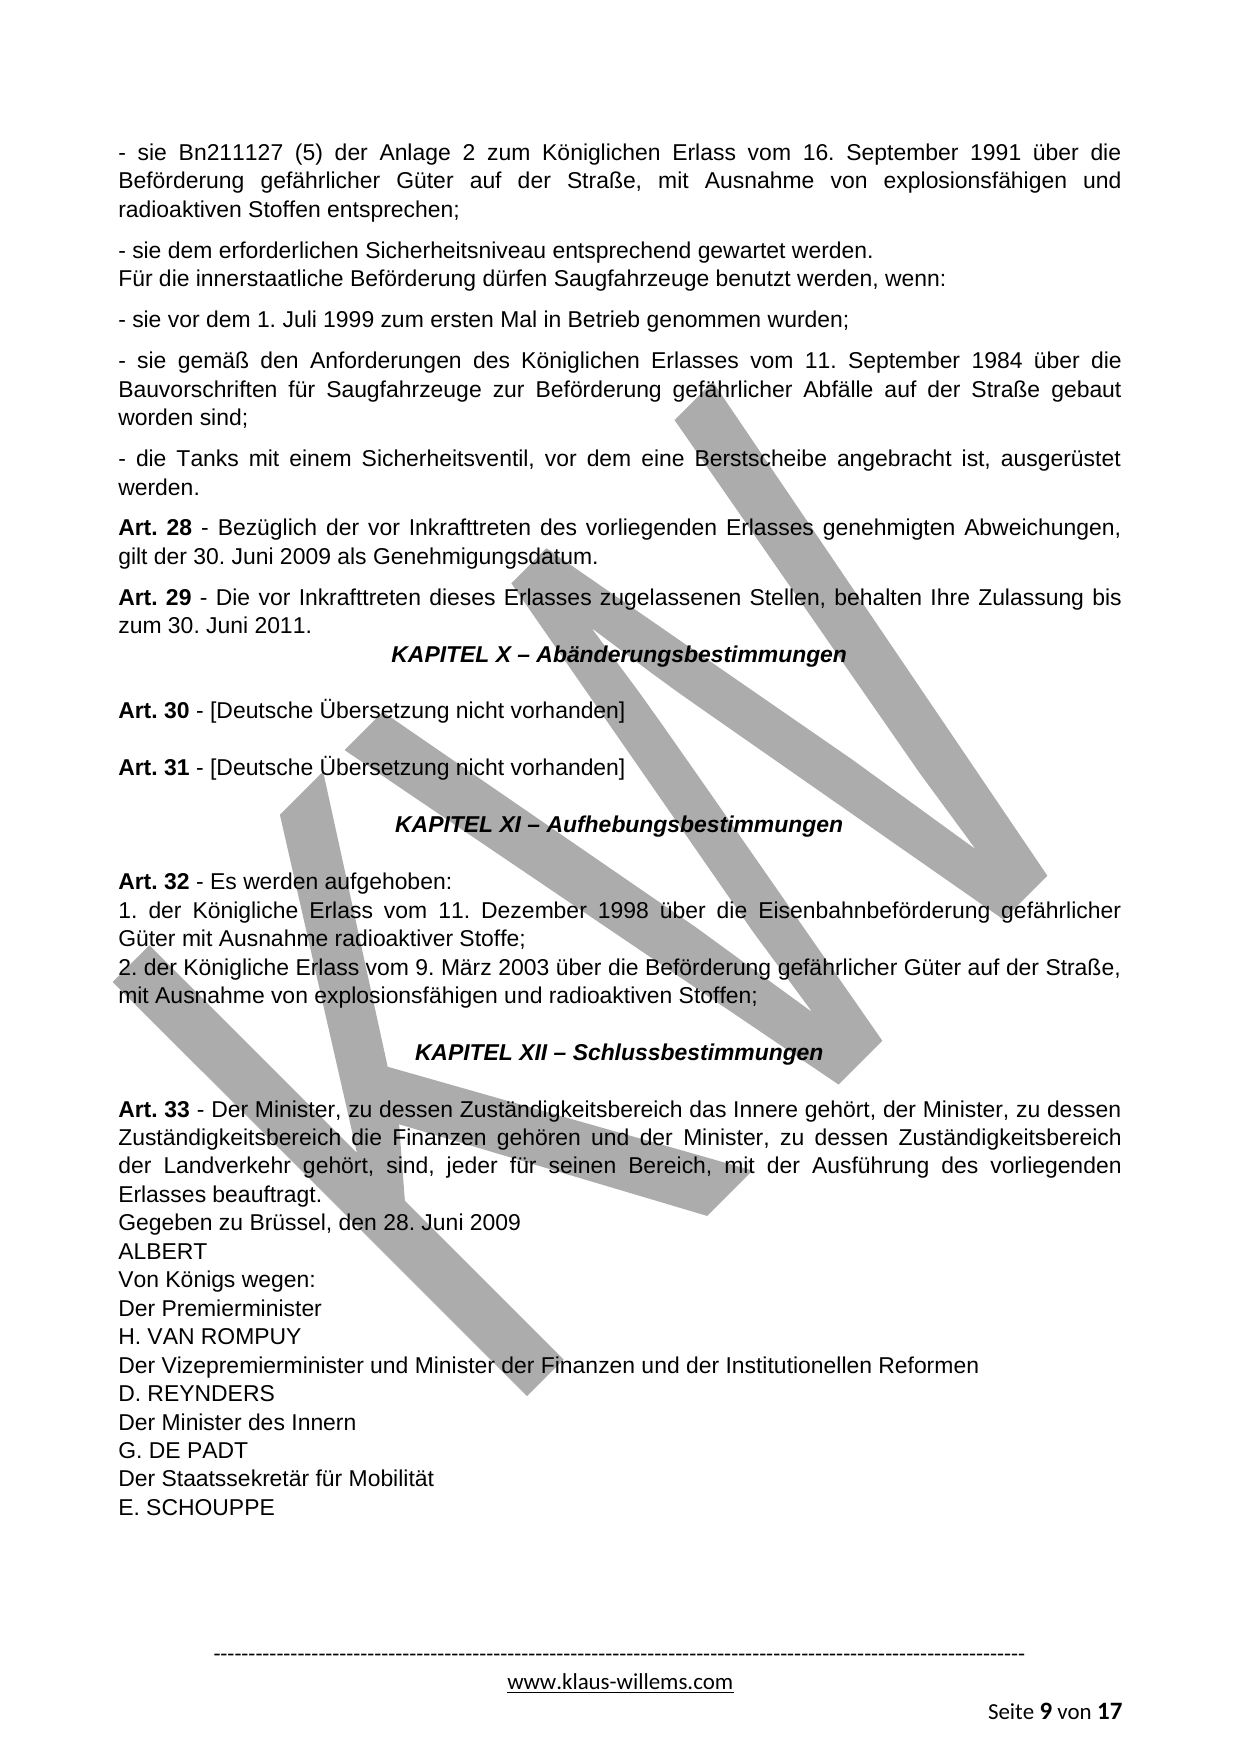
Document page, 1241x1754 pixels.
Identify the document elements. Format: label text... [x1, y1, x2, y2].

text Art. 29 - Die vor Inkrafttreten dieses Erlasses zugelassenen Stellen, behalten Ihre Zulassung bis zum 30. Juni 2011. [118, 584, 1122, 638]
text ALBERT [118, 1238, 1122, 1264]
text Von Königs wegen: [118, 1266, 1122, 1293]
text Für die innerstaatliche Beförderung dürfen Saugfahrzeuge benutzt werden, wenn: [118, 265, 1122, 292]
text D. REYNDERS [118, 1380, 1122, 1406]
text Der Minister des Innern [118, 1408, 1122, 1435]
text Der Staatssekretär für Mobilität [118, 1465, 1122, 1492]
text E. SCHOUPPE [118, 1494, 1122, 1520]
text Der Premierminister [118, 1295, 1122, 1321]
text Gegeben zu Brüssel, den 28. Juni 2009 [118, 1209, 1122, 1236]
text H. VAN ROMPUY [118, 1323, 1122, 1349]
text Art. 31 - [Deutsche Übersetzung nicht vorhanden] [118, 754, 1122, 781]
text Art. 28 - Bezüglich der vor Inkrafttreten des vorliegenden Erlasses genehmigten Abweichungen, gilt der 30. Juni 2009 als Genehmigungsdatum. [118, 514, 1122, 569]
text 1. der Königliche Erlass vom 11. Dezember 1998 über die Eisenbahnbeförderung gefährlicher Güter mit Ausnahme radioaktiver Stoffe; [118, 897, 1122, 951]
text 2. der Königliche Erlass vom 9. März 2003 über die Beförderung gefährlicher Güter auf der Straße, mit Ausnahme von explosionsfähigen und radioaktiven Stoffen; [118, 953, 1122, 1008]
text Art. 30 - [Deutsche Übersetzung nicht vorhanden] [118, 697, 1122, 724]
text G. DE PADT [118, 1437, 1122, 1463]
text Der Vizepremierminister und Minister der Finanzen und der Institutionellen Reformen [118, 1352, 1122, 1378]
text KAPITEL X – Abänderungsbestimmungen [118, 641, 1122, 667]
text - sie vor dem 1. Juli 1999 zum ersten Mal in Betrieb genommen wurden; [118, 306, 1122, 333]
text Art. 33 - Der Minister, zu dessen Zuständigkeitsbereich das Innere gehört, der Minister, zu dessen Zuständigkeitsbereich die Finanzen gehören und der Minister, zu dessen Zuständigkeitsbereich der Landverkehr gehört, sind, jeder für seinen Bereich, mit der Ausführung des vorliegenden Erlasses beauftragt. [118, 1096, 1122, 1207]
text Art. 32 - Es werden aufgehoben: [118, 868, 1122, 894]
text - die Tanks mit einem Sicherheitsventil, vor dem eine Berstscheibe angebracht ist, ausgerüstet werden. [118, 445, 1122, 500]
text KAPITEL XII – Schlussbestimmungen [118, 1039, 1122, 1065]
text KAPITEL XI – Aufhebungsbestimmungen [118, 811, 1122, 838]
text - sie Bn211127 (5) der Anlage 2 zum Königlichen Erlass vom 16. September 1991 über die Beförderung gefährlicher Güter auf der Straße, mit Ausnahme von explosionsfähigen und radioaktiven Stoffen entsprechen; [118, 139, 1122, 222]
text - sie dem erforderlichen Sicherheitsniveau entsprechend gewartet werden. [118, 237, 1122, 263]
text - sie gemäß den Anforderungen des Königlichen Erlasses vom 11. September 1984 über die Bauvorschriften für Saugfahrzeuge zur Beförderung gefährlicher Abfälle auf der Straße gebaut worden sind; [118, 347, 1122, 430]
